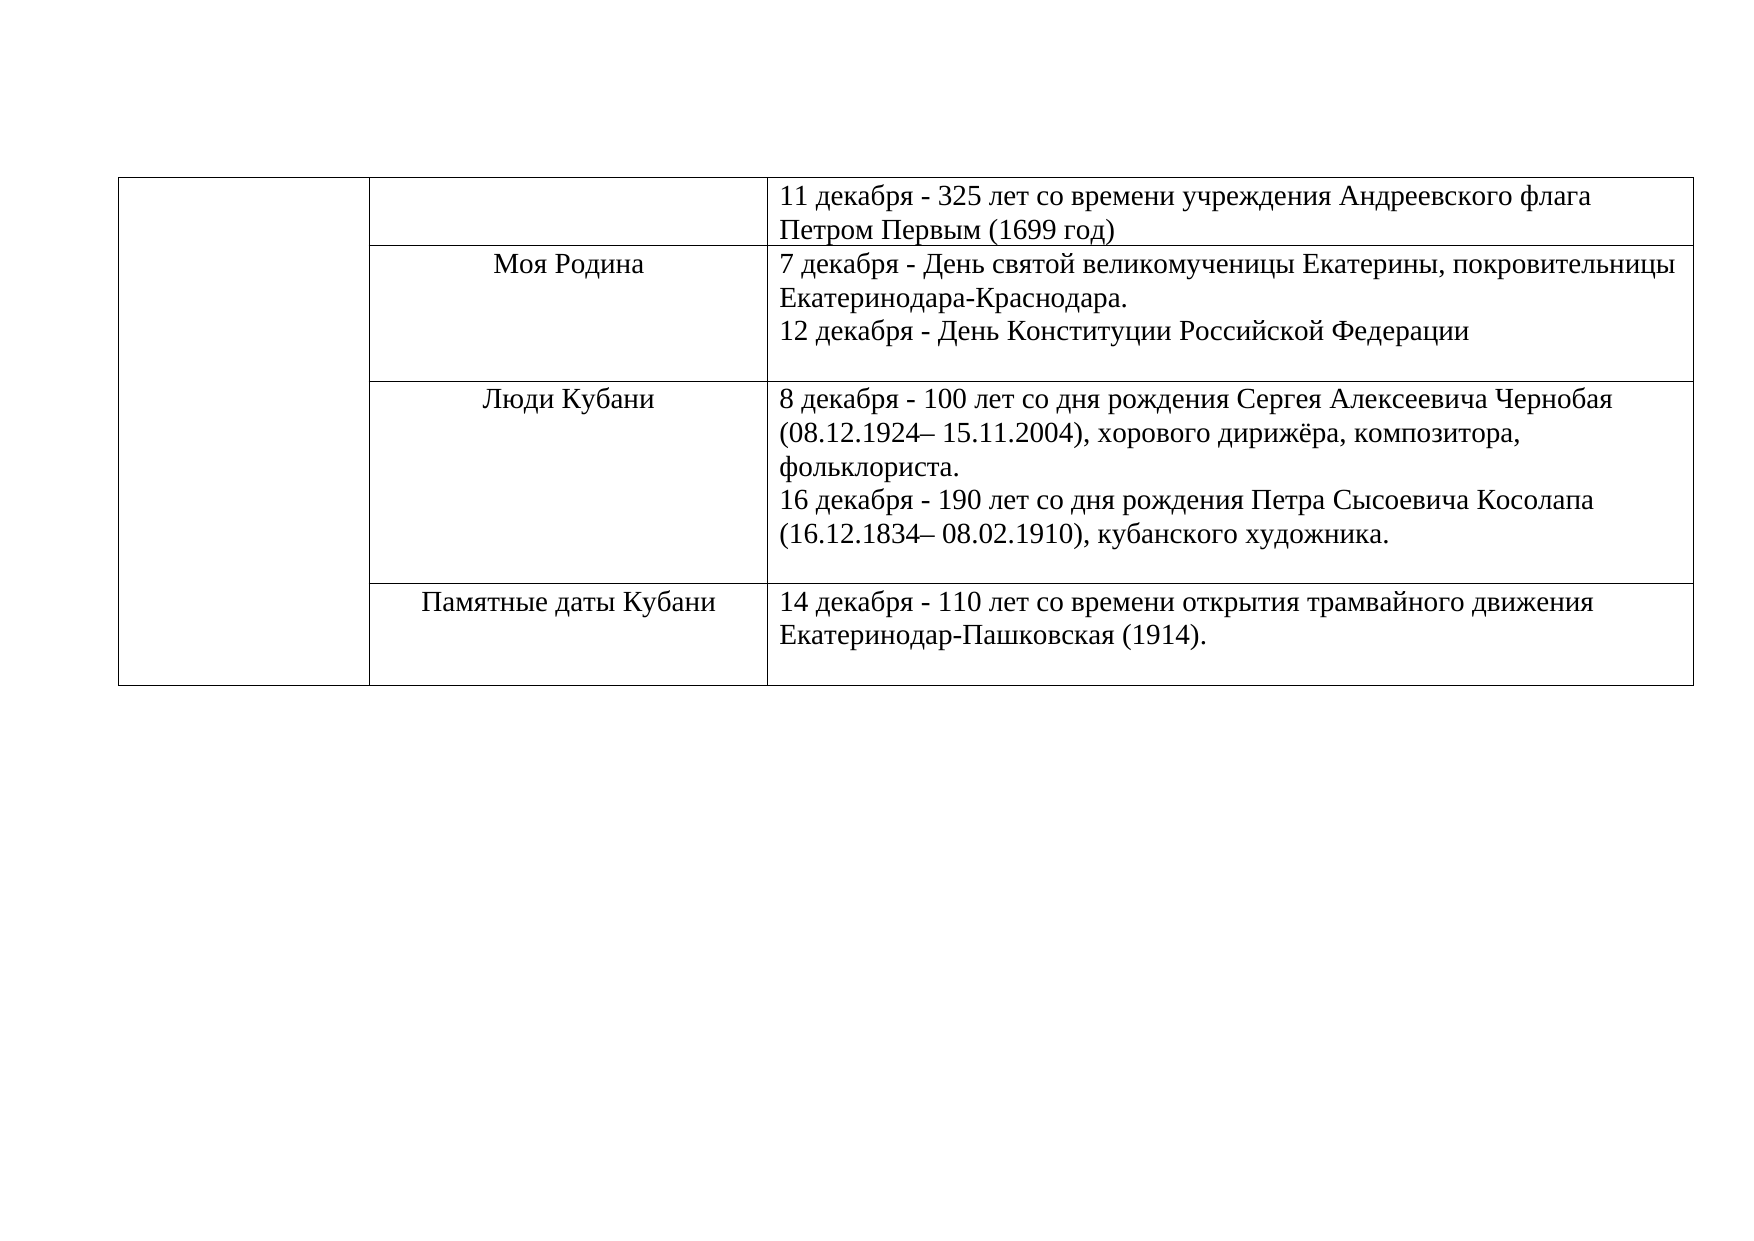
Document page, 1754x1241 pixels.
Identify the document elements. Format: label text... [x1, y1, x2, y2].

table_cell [768, 178, 1693, 245]
table_cell Моя Родина [370, 246, 767, 381]
table_cell 8 декабря - 100 лет со дня рождения Сергея Алексеевича Чернобая (08.12.1924– 15.11.2004), хорового дирижёра, композитора, фольклориста. 16 декабря - 190 лет со дня рождения Петра Сысоевича Косолапа (16.12.1834– 08.02.1910), кубанского художника. [768, 382, 1693, 583]
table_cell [119, 178, 369, 684]
table_cell 14 декабря - 110 лет со времени открытия трамвайного движения Екатеринодар-Пашковская (1914). [768, 584, 1693, 684]
table_cell Памятные даты Кубани [370, 584, 767, 684]
table_cell 7 декабря - День святой великомученицы Екатерины, покровительницы Екатеринодара-Краснодара. 12 декабря - День Конституции Российской Федерации [768, 246, 1693, 381]
table_cell Люди Кубани [370, 382, 767, 583]
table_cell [370, 178, 767, 245]
